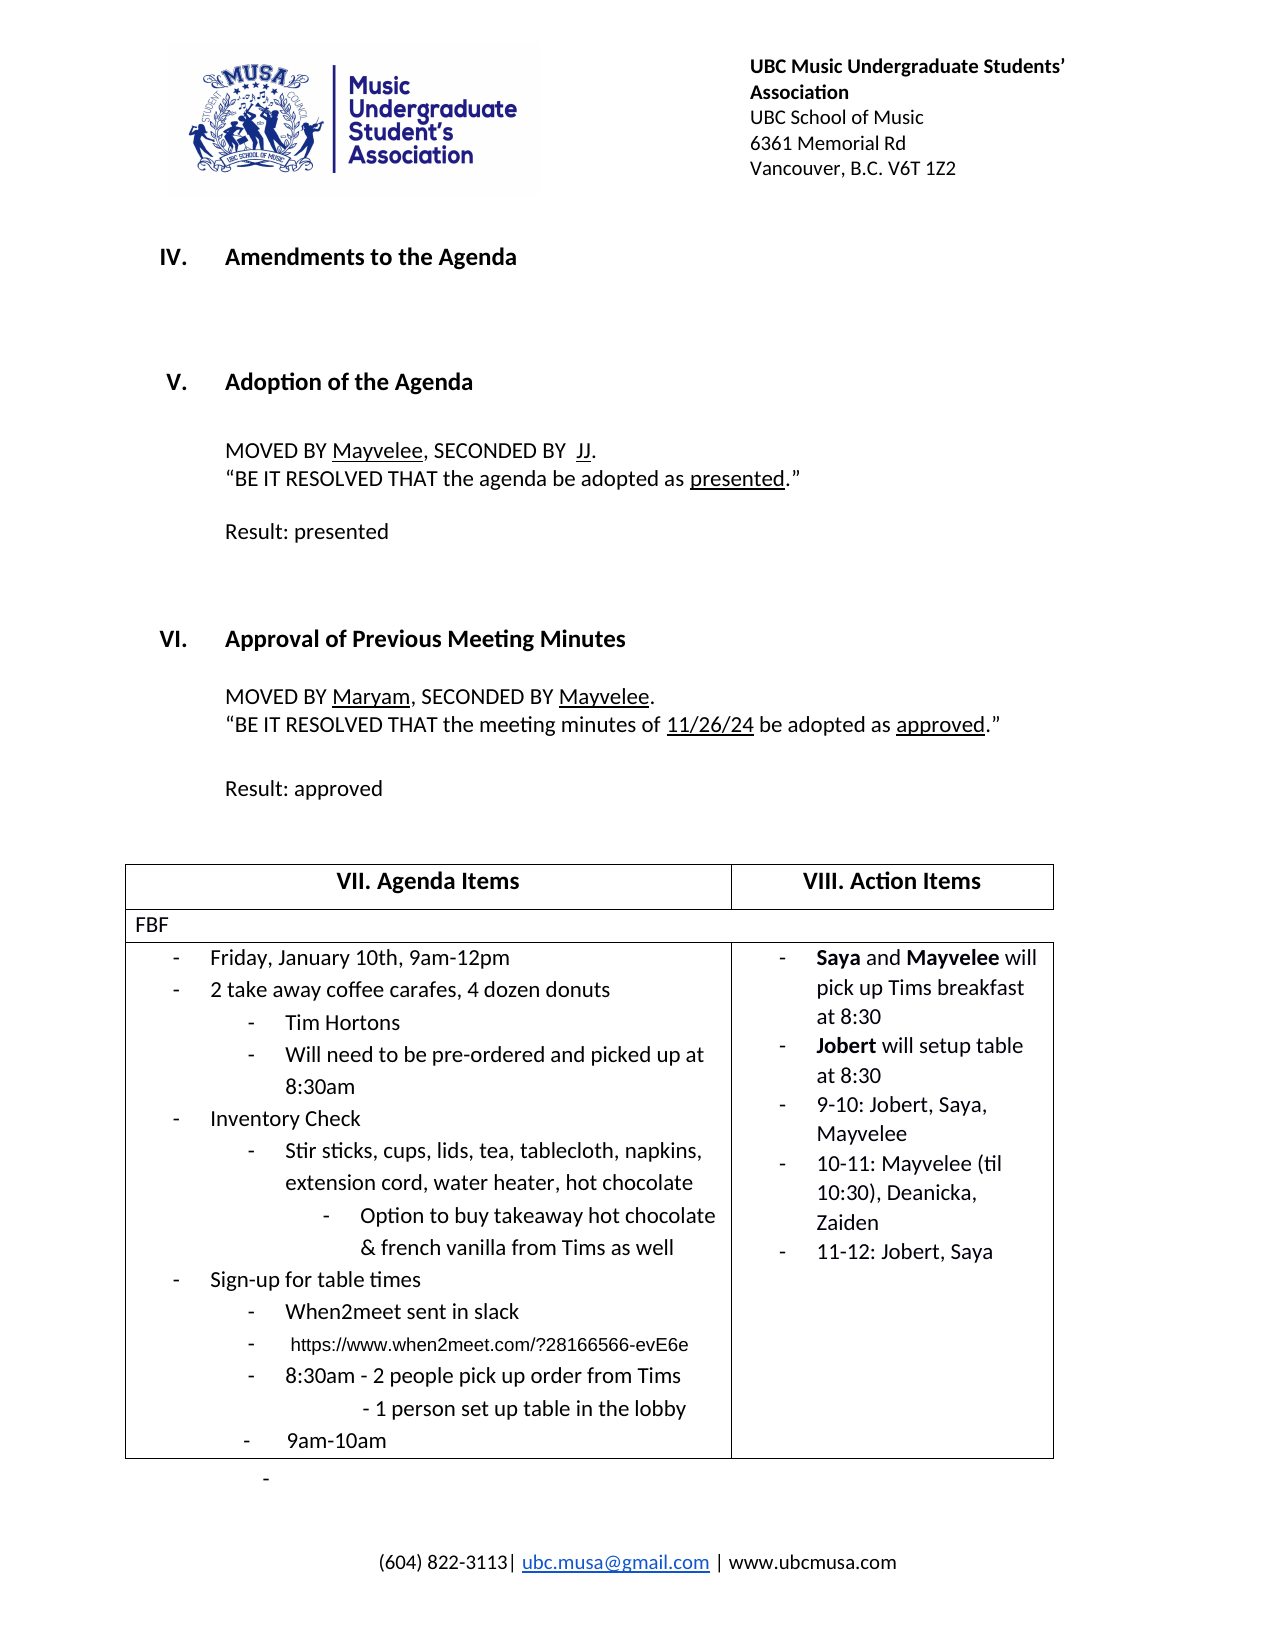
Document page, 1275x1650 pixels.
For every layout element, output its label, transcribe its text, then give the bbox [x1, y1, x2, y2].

picture [168, 42, 540, 196]
text “BE IT RESOLVED THAT the meeting minutes of 11/26/24 be adopted as approved.” [225, 710, 1125, 738]
table_header VIII. Action Items [732, 865, 1053, 909]
text “BE IT RESOLVED THAT the agenda be adopted as presented.” [225, 464, 1125, 492]
list Adoption of the Agenda [187, 366, 1125, 397]
list Approval of Previous Meeting Minutes [187, 623, 1125, 654]
list Amendments to the Agenda [187, 241, 1125, 271]
table_cell FBF [126, 910, 1054, 942]
text Result: presented [150, 517, 1125, 545]
text MOVED BY Mayvelee, SECONDED BY JJ. [225, 436, 1125, 464]
table_header VII. Agenda Items [126, 865, 731, 909]
text MOVED BY Maryam, SECONDED BY Mayvelee. [150, 682, 1125, 710]
text Result: approved [225, 774, 1125, 802]
